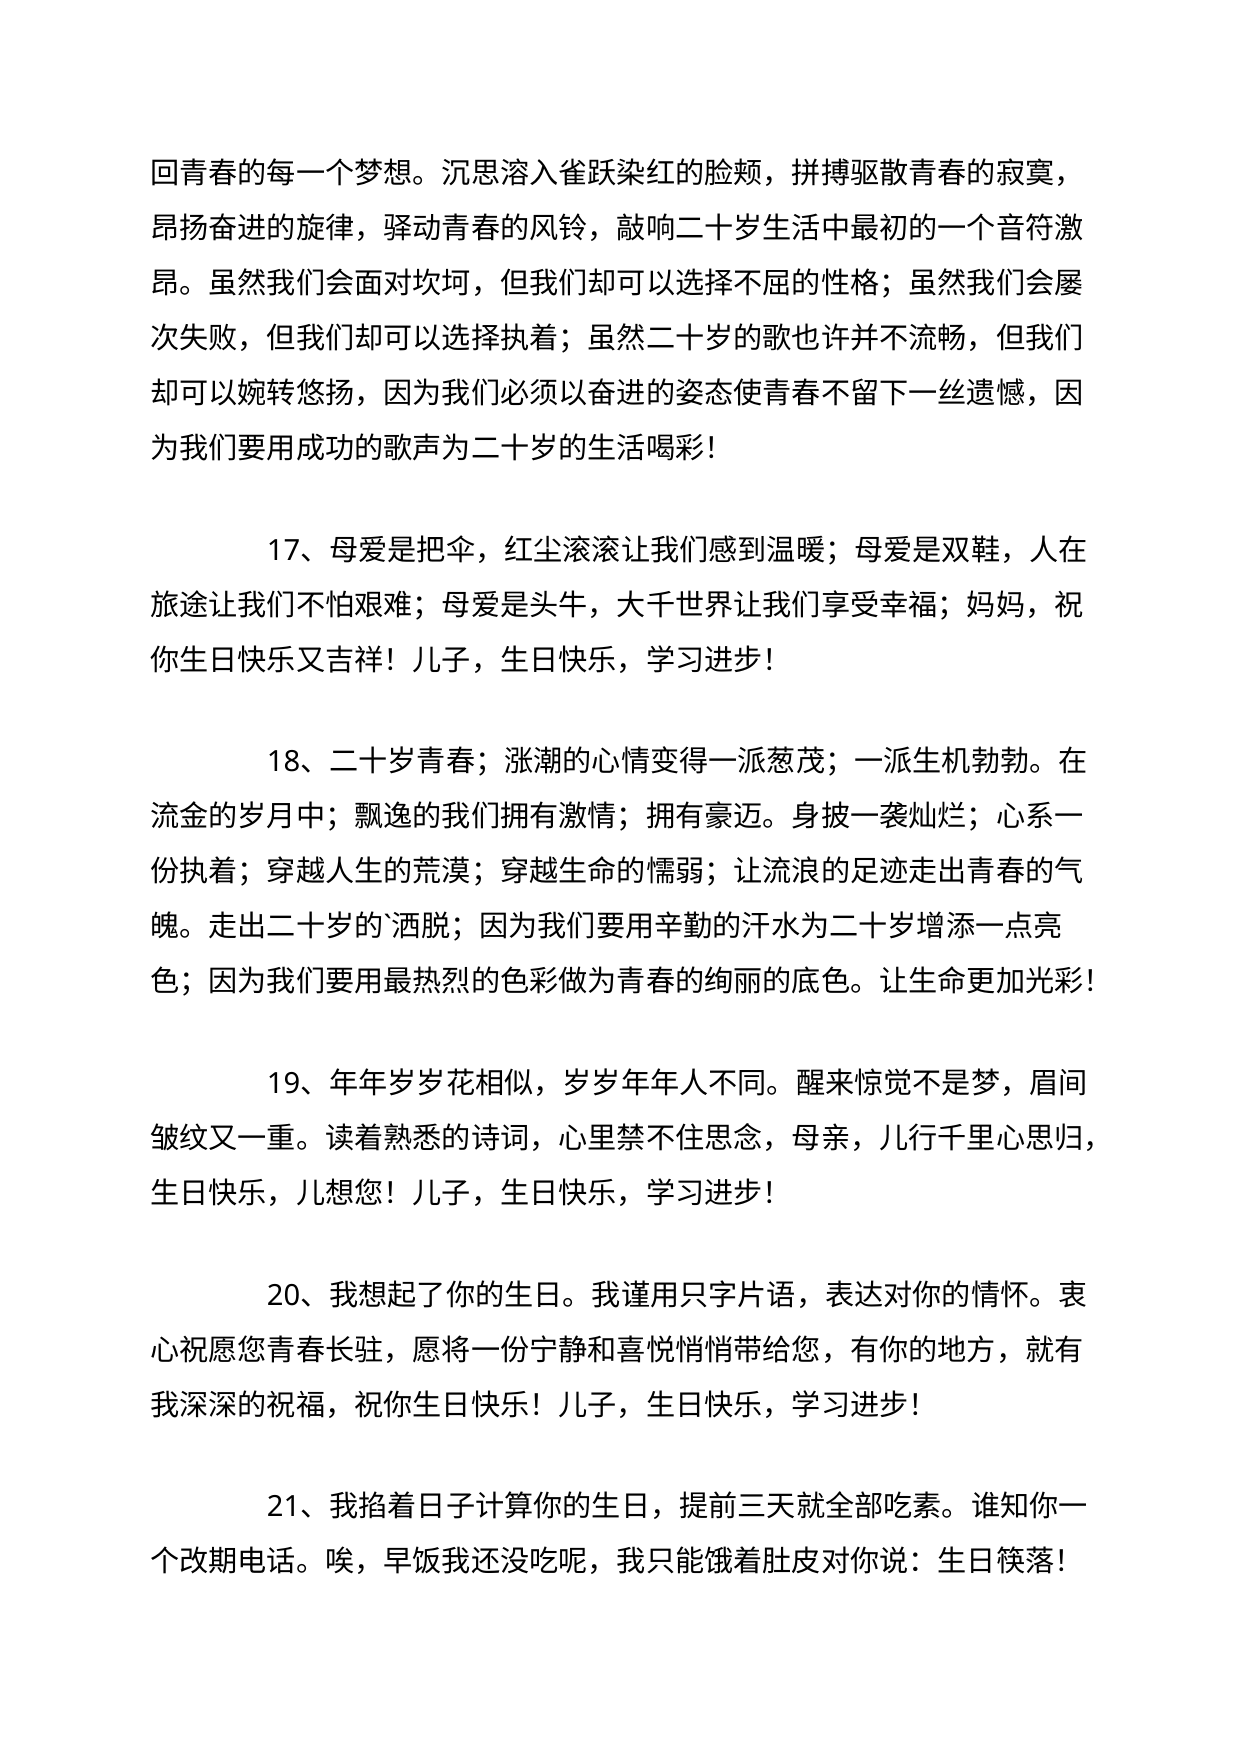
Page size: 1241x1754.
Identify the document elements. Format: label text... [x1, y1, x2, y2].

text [150, 1483, 1090, 1580]
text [150, 150, 1090, 467]
text 18、二十岁青春；涨潮的心情变得一派葱茂；一派生机勃勃。在流金的岁月中；飘逸的我们拥有激情；拥有豪迈。身披一袭灿烂；心系一份执着；穿越人生的荒漠；穿越生命的懦弱；让流浪的足迹走出青春的气魄。走出二十岁的`洒脱；因为我们要用辛勤的汗水为二十岁增添一点亮色；因为我们要用最热烈的色彩做为青春的绚丽的底色。让生命更加光彩！ [150, 738, 1090, 1000]
text 19、年年岁岁花相似，岁岁年年人不同。醒来惊觉不是梦，眉间皱纹又一重。读着熟悉的诗词，心里禁不住思念，母亲，儿行千里心思归，生日快乐，儿想您！儿子，生日快乐，学习进步！ [150, 1059, 1090, 1212]
text 17、母爱是把伞，红尘滚滚让我们感到温暖；母爱是双鞋，人在旅途让我们不怕艰难；母爱是头牛，大千世界让我们享受幸福；妈妈，祝你生日快乐又吉祥！儿子，生日快乐，学习进步！ [150, 526, 1090, 678]
text 20、我想起了你的生日。我谨用只字片语，表达对你的情怀。衷心祝愿您青春长驻，愿将一份宁静和喜悦悄悄带给您，有你的地方，就有我深深的祝福，祝你生日快乐！儿子，生日快乐，学习进步！ [150, 1271, 1090, 1423]
